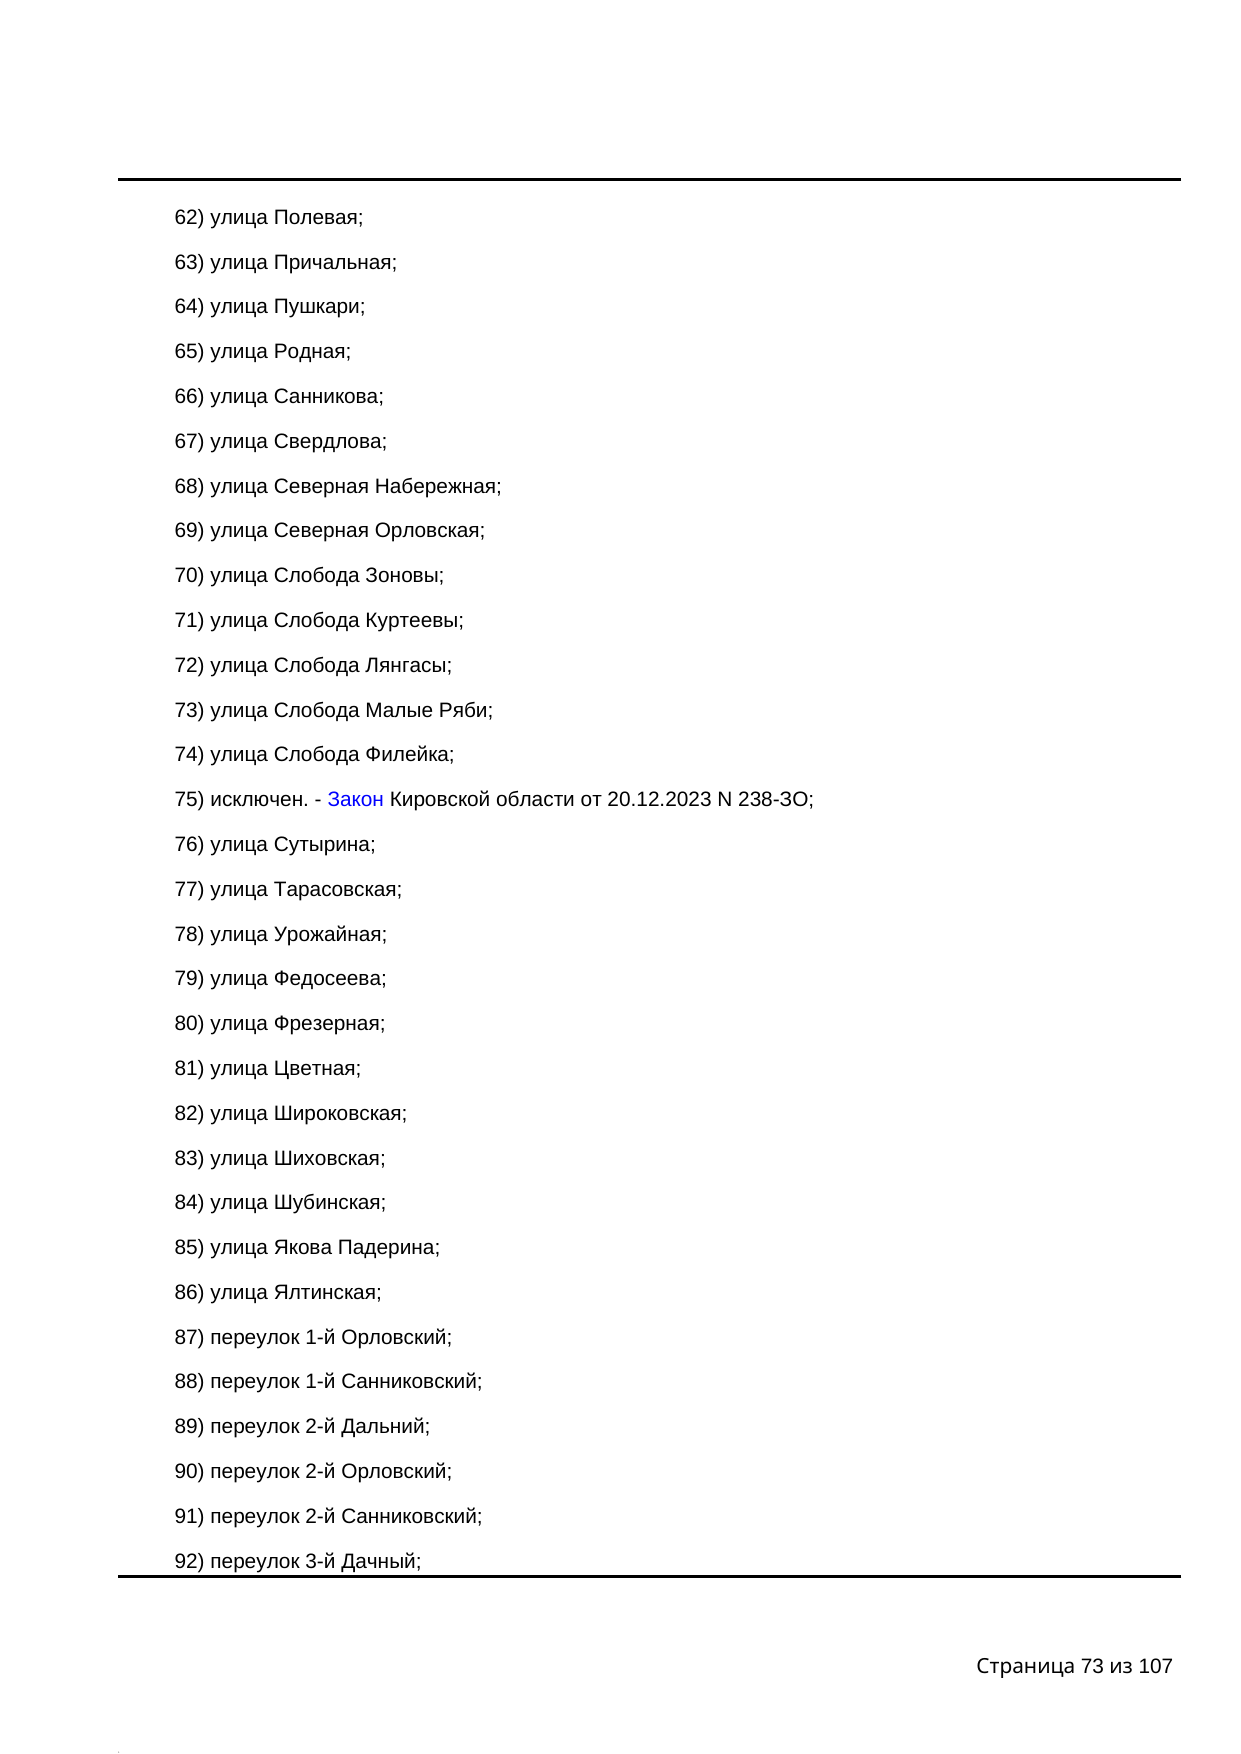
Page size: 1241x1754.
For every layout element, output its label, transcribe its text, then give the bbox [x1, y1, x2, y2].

text 83) улица Шиховская; [118, 1145, 1181, 1169]
text 74) улица Слобода Филейка; [118, 742, 1181, 766]
text 75) исключен. - Закон Кировской области от 20.12.2023 N 238-ЗО; [118, 787, 1181, 811]
text 77) улица Тарасовская; [118, 877, 1181, 901]
text 68) улица Северная Набережная; [118, 473, 1181, 497]
text 73) улица Слобода Малые Ряби; [118, 697, 1181, 721]
text 87) переулок 1-й Орловский; [118, 1324, 1181, 1348]
text 62) улица Полевая; [118, 205, 1181, 229]
text 66) улица Санникова; [118, 384, 1181, 408]
text 72) улица Слобода Лянгасы; [118, 653, 1181, 677]
text 89) переулок 2-й Дальний; [118, 1414, 1181, 1438]
text 64) улица Пушкари; [118, 294, 1181, 318]
text 81) улица Цветная; [118, 1056, 1181, 1080]
text 85) улица Якова Падерина; [118, 1235, 1181, 1259]
text 67) улица Свердлова; [118, 429, 1181, 453]
text 86) улица Ялтинская; [118, 1280, 1181, 1304]
text 70) улица Слобода Зоновы; [118, 563, 1181, 587]
text 78) улица Урожайная; [118, 921, 1181, 945]
text 79) улица Федосеева; [118, 966, 1181, 990]
text 69) улица Северная Орловская; [118, 518, 1181, 542]
text 92) переулок 3-й Дачный; [118, 1548, 1181, 1572]
text 80) улица Фрезерная; [118, 1011, 1181, 1035]
text 63) улица Причальная; [118, 249, 1181, 273]
text 84) улица Шубинская; [118, 1190, 1181, 1214]
text 71) улица Слобода Куртеевы; [118, 608, 1181, 632]
text 82) улица Широковская; [118, 1101, 1181, 1124]
text 76) улица Сутырина; [118, 832, 1181, 856]
text 91) переулок 2-й Санниковский; [118, 1504, 1181, 1528]
text 90) переулок 2-й Орловский; [118, 1459, 1181, 1483]
text 65) улица Родная; [118, 339, 1181, 363]
text 88) переулок 1-й Санниковский; [118, 1369, 1181, 1393]
